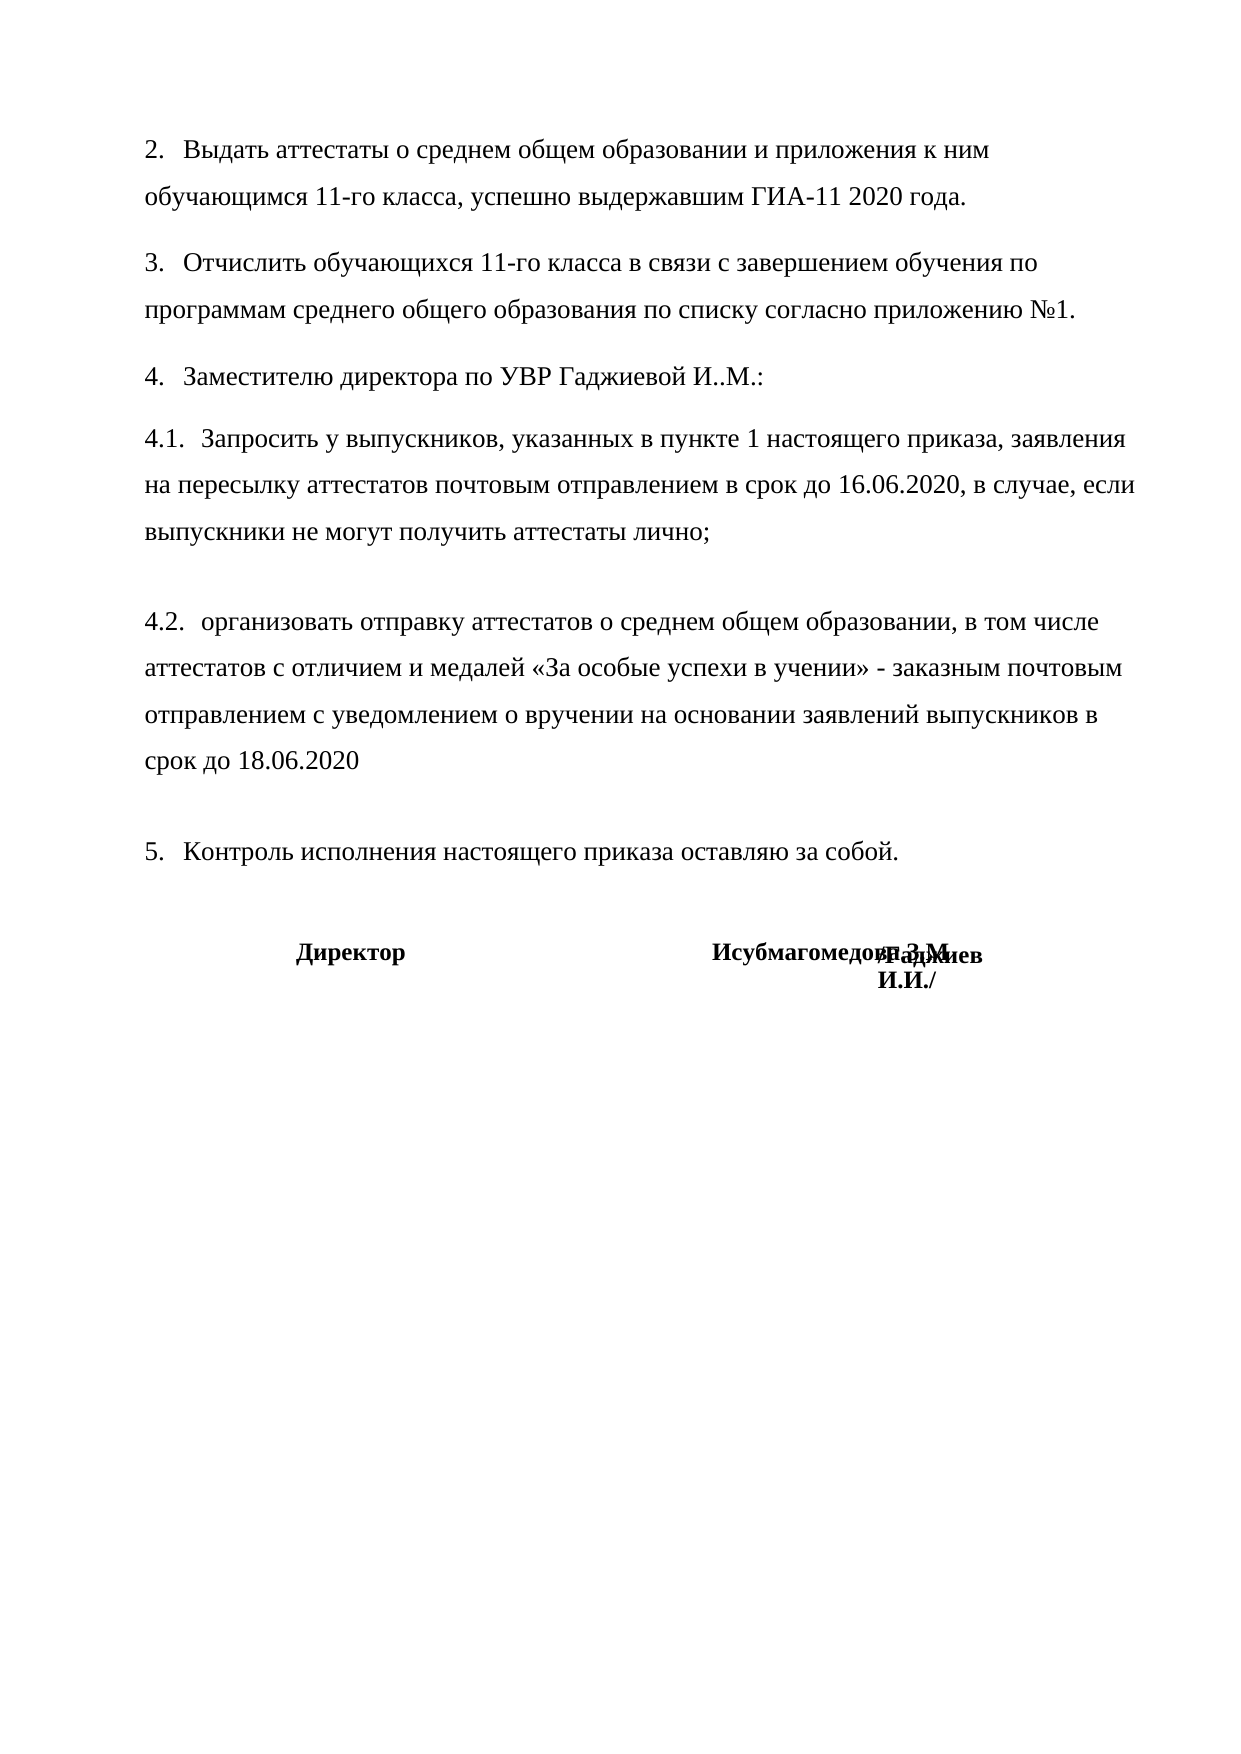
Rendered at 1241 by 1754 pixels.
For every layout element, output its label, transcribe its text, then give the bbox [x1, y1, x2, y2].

list Запросить у выпускников, указанных в пункте 1 настоящего приказа, заявления на пересылку аттестатов почтовым отправлением в срок до 16.06.2020, в случае, если выпускники не могут получить аттестаты лично; [144, 410, 1155, 549]
list Отчислить обучающихся 11-го класса в связи с завершением обучения по программам среднего общего образования по списку согласно приложению №1. [144, 233, 1155, 328]
list организовать отправку аттестатов о среднем общем образовании, в том числе аттестатов с отличием и медалей «За особые успехи в учении» - заказным почтовым отправлением с уведомлением о вручении на основании заявлений выпускников в срок до 18.06.2020 [144, 593, 1155, 779]
list Контроль исполнения настоящего приказа оставляю за собой. [144, 838, 1155, 865]
text Директор Исубмагомедова.З.М [144, 940, 1155, 965]
list Выдать аттестаты о среднем общем образовании и приложения к ним обучающимся 11-го класса, успешно выдержавшим ГИА-11 2020 года. [144, 121, 1155, 215]
list Заместителю директора по УВР Гаджиевой И..М.: [144, 363, 1155, 390]
